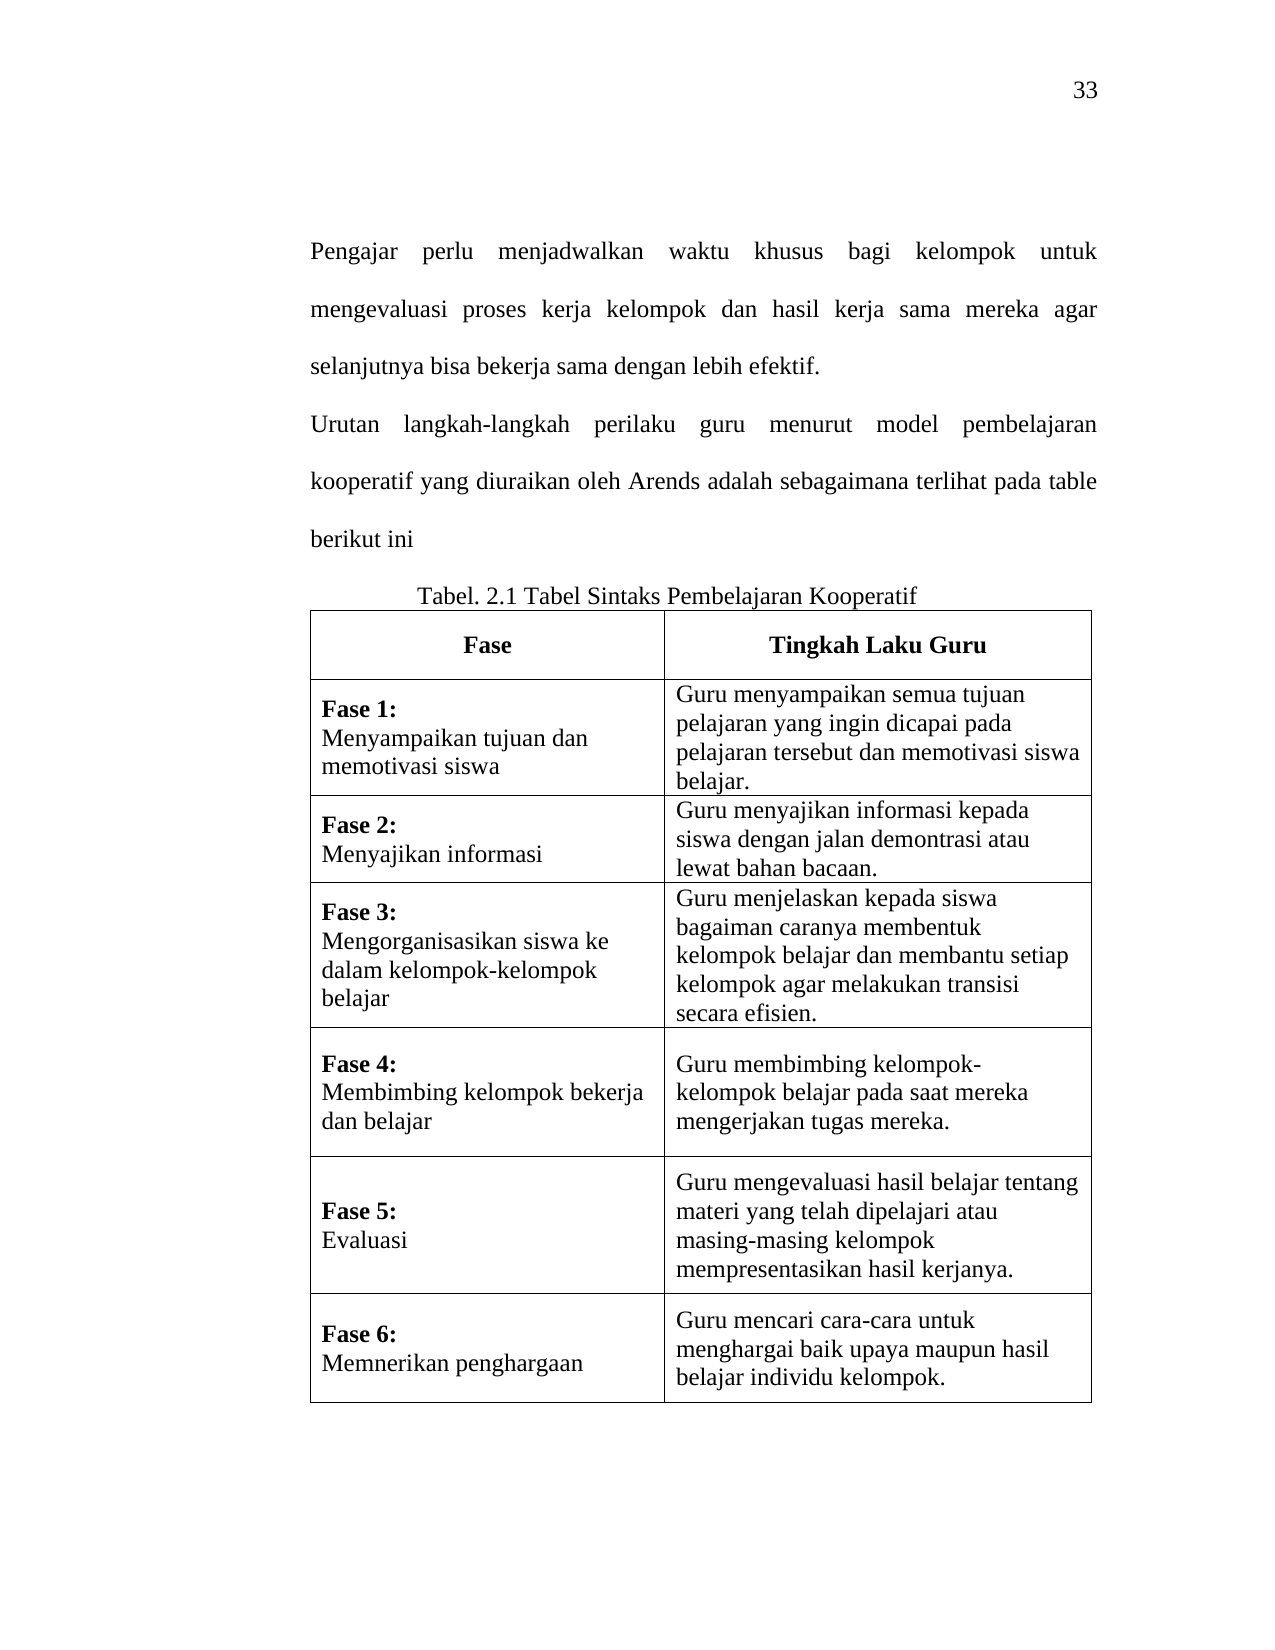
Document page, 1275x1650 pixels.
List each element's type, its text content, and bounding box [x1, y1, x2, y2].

table_cell Fase 6: Memnerikan penghargaan [311, 1294, 664, 1402]
table_cell Guru menjelaskan kepada siswa bagaiman caranya membentuk kelompok belajar dan membantu setiap kelompok agar melakukan transisi secara efisien. [665, 883, 1091, 1027]
table_cell Guru membimbing kelompok-kelompok belajar pada saat mereka mengerjakan tugas mereka. [665, 1028, 1091, 1156]
table_cell Fase 5: Evaluasi [311, 1157, 664, 1293]
table_cell Guru menyampaikan semua tujuan pelajaran yang ingin dicapai pada pelajaran tersebut dan memotivasi siswa belajar. [665, 680, 1091, 794]
table_header Fase [311, 611, 664, 678]
list Urutan langkah-langkah perilaku guru menurut model pembelajaran kooperatif yang diuraikan oleh Arends adalah sebagaimana terlihat pada table berikut ini [310, 409, 1098, 552]
table_cell Fase 3: Mengorganisasikan siswa ke dalam kelompok-kelompok belajar [311, 883, 664, 1027]
text Tabel. 2.1 Tabel Sintaks Pembelajaran Kooperatif [236, 581, 1098, 610]
list Pengajar perlu menjadwalkan waktu khusus bagi kelompok untuk mengevaluasi proses kerja kelompok dan hasil kerja sama mereka agar selanjutnya bisa bekerja sama dengan lebih efektif. [310, 236, 1098, 380]
table_cell Fase 2: Menyajikan informasi [311, 796, 664, 882]
table_cell Fase 4: Membimbing kelompok bekerja dan belajar [311, 1028, 664, 1156]
table_cell Guru menyajikan informasi kepada siswa dengan jalan demontrasi atau lewat bahan bacaan. [665, 796, 1091, 882]
table_header Tingkah Laku Guru [665, 611, 1091, 678]
table_cell Fase 1: Menyampaikan tujuan dan memotivasi siswa [311, 680, 664, 794]
table_cell Guru mengevaluasi hasil belajar tentang materi yang telah dipelajari atau masing-masing kelompok mempresentasikan hasil kerjanya. [665, 1157, 1091, 1293]
table_cell Guru mencari cara-cara untuk menghargai baik upaya maupun hasil belajar individu kelompok. [665, 1294, 1091, 1402]
